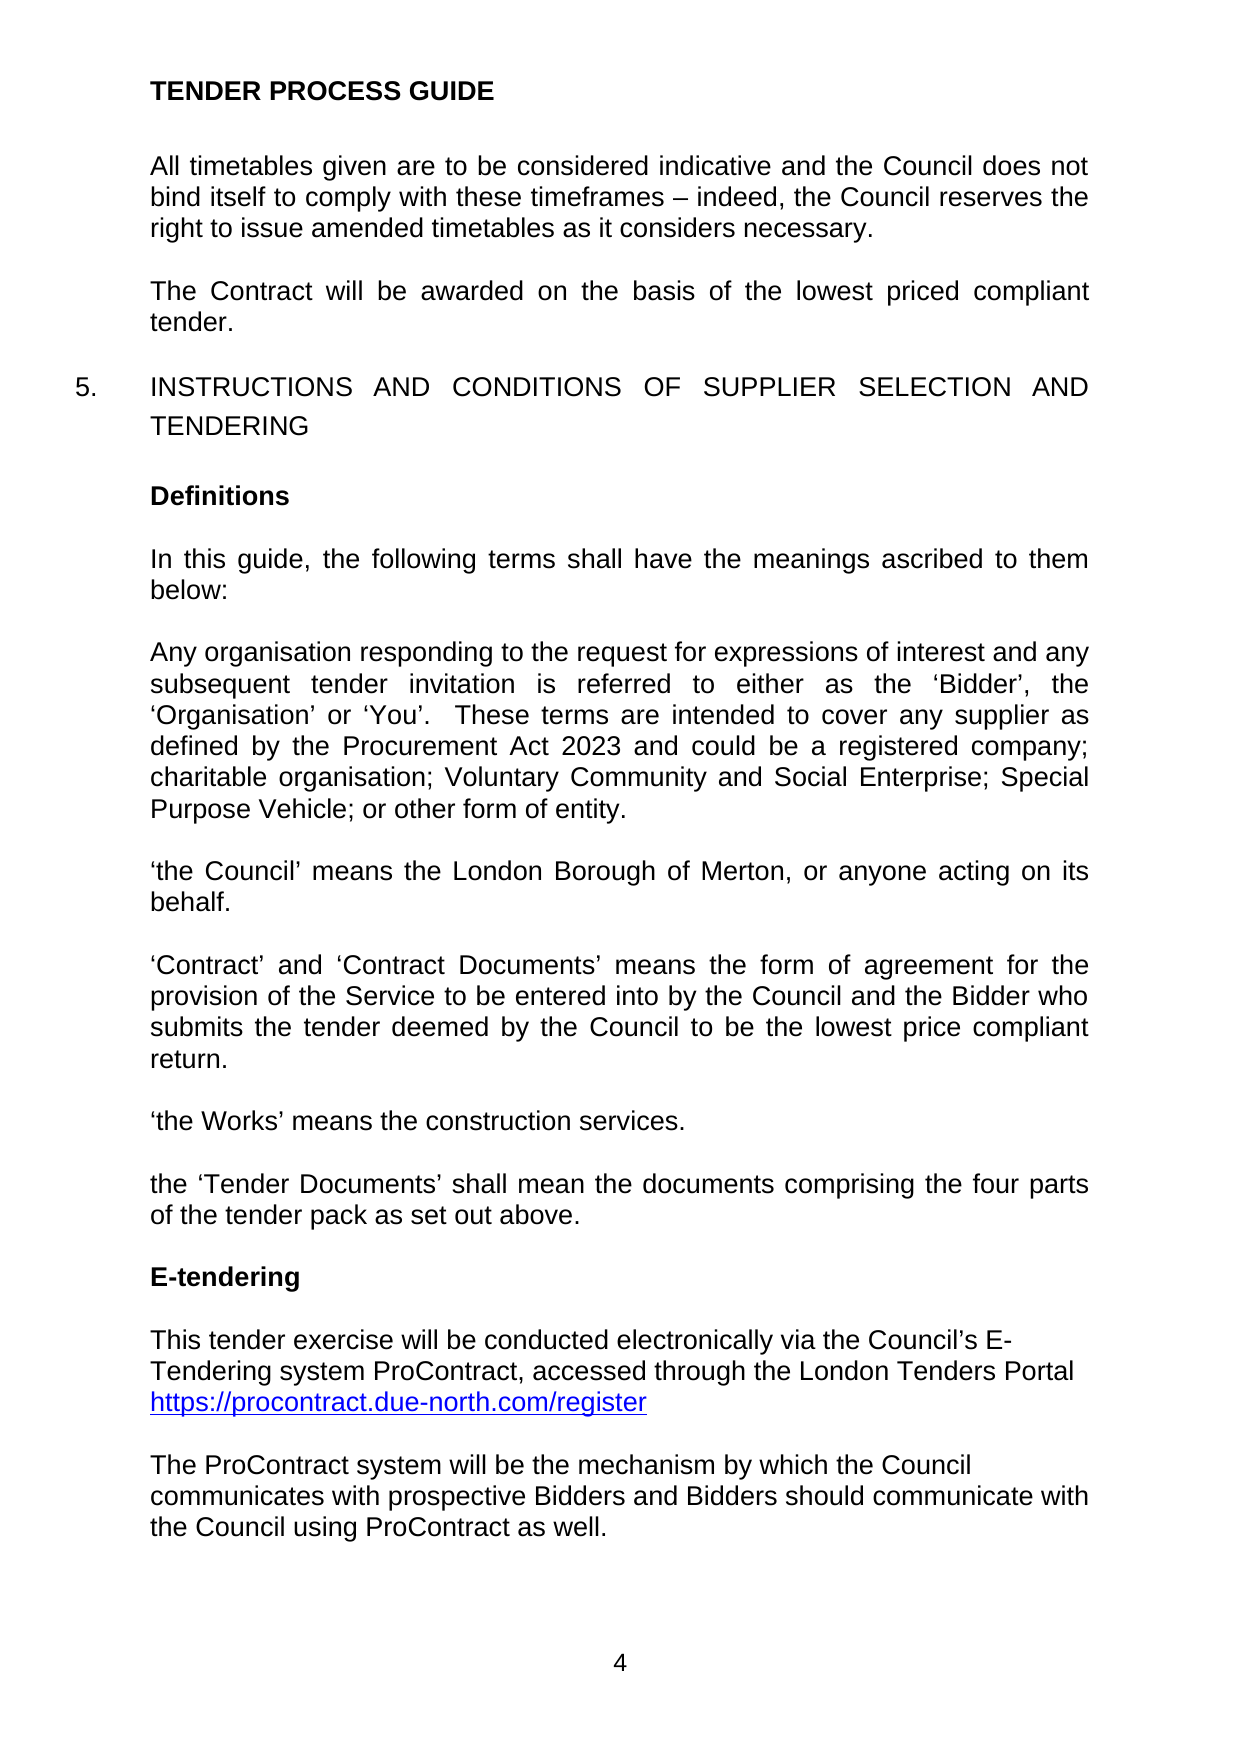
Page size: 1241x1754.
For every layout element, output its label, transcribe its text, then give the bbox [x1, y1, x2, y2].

text Any organisation responding to the request for expressions of interest and any subsequent tender invitation is referred to either as the ‘Bidder’, the ‘Organisation’ or ‘You’. These terms are intended to cover any supplier as defined by the Procurement Act 2023 and could be a registered company; charitable organisation; Voluntary Community and Social Enterprise; Special Purpose Vehicle; or other form of entity. [150, 636, 1090, 824]
text The Contract will be awarded on the basis of the lowest priced compliant tender. [150, 275, 1090, 337]
text E-tendering [150, 1261, 1090, 1293]
text All timetables given are to be considered indicative and the Council does not bind itself to comply with these timeframes – indeed, the Council reserves the right to issue amended timetables as it considers necessary. [150, 150, 1090, 244]
text the ‘Tender Documents’ shall mean the documents comprising the four parts of the tender pack as set out above. [150, 1168, 1090, 1230]
text This tender exercise will be conducted electronically via the Council’s E-Tendering system ProContract, accessed through the London Tenders Portal https://procontract.due-north.com/register The ProContract system will be the mechanism by which the Council communicates with prospective Bidders and Bidders should communicate with the Council using ProContract as well. [150, 1324, 1090, 1543]
text ‘the Works’ means the construction services. [150, 1105, 1090, 1136]
text Definitions [150, 480, 1090, 511]
text ‘the Council’ means the London Borough of Merton, or anyone acting on its behalf. [150, 855, 1090, 918]
text ‘Contract’ and ‘Contract Documents’ means the form of agreement for the provision of the Service to be entered into by the Council and the Bidder who submits the tender deemed by the Council to be the lowest price compliant return. [150, 949, 1090, 1074]
text In this guide, the following terms shall have the meanings ascribed to them below: [150, 543, 1090, 605]
subtitle INSTRUCTIONS AND CONDITIONS OF SUPPLIER SELECTION AND TENDERING [75, 371, 1090, 441]
